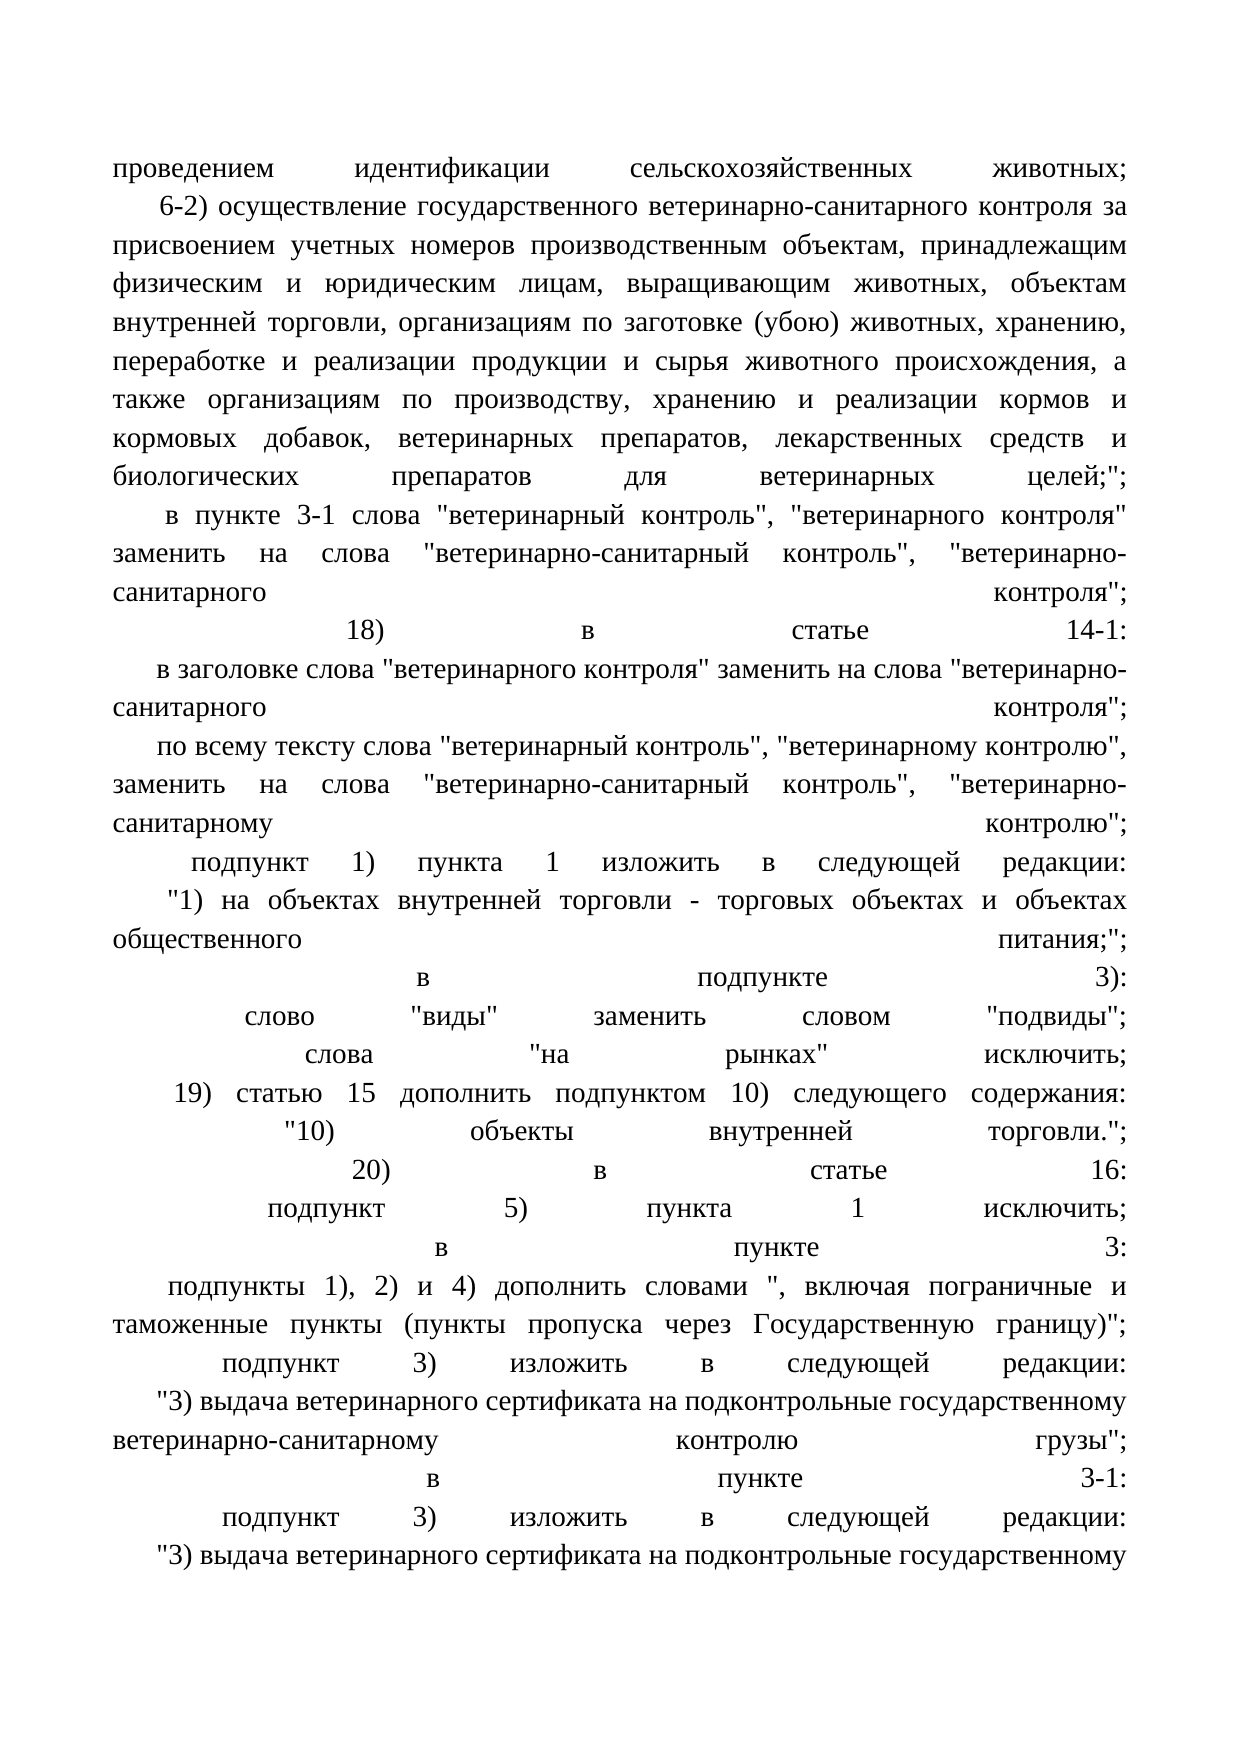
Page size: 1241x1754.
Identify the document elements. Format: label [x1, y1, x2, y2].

text [112, 150, 1128, 1571]
